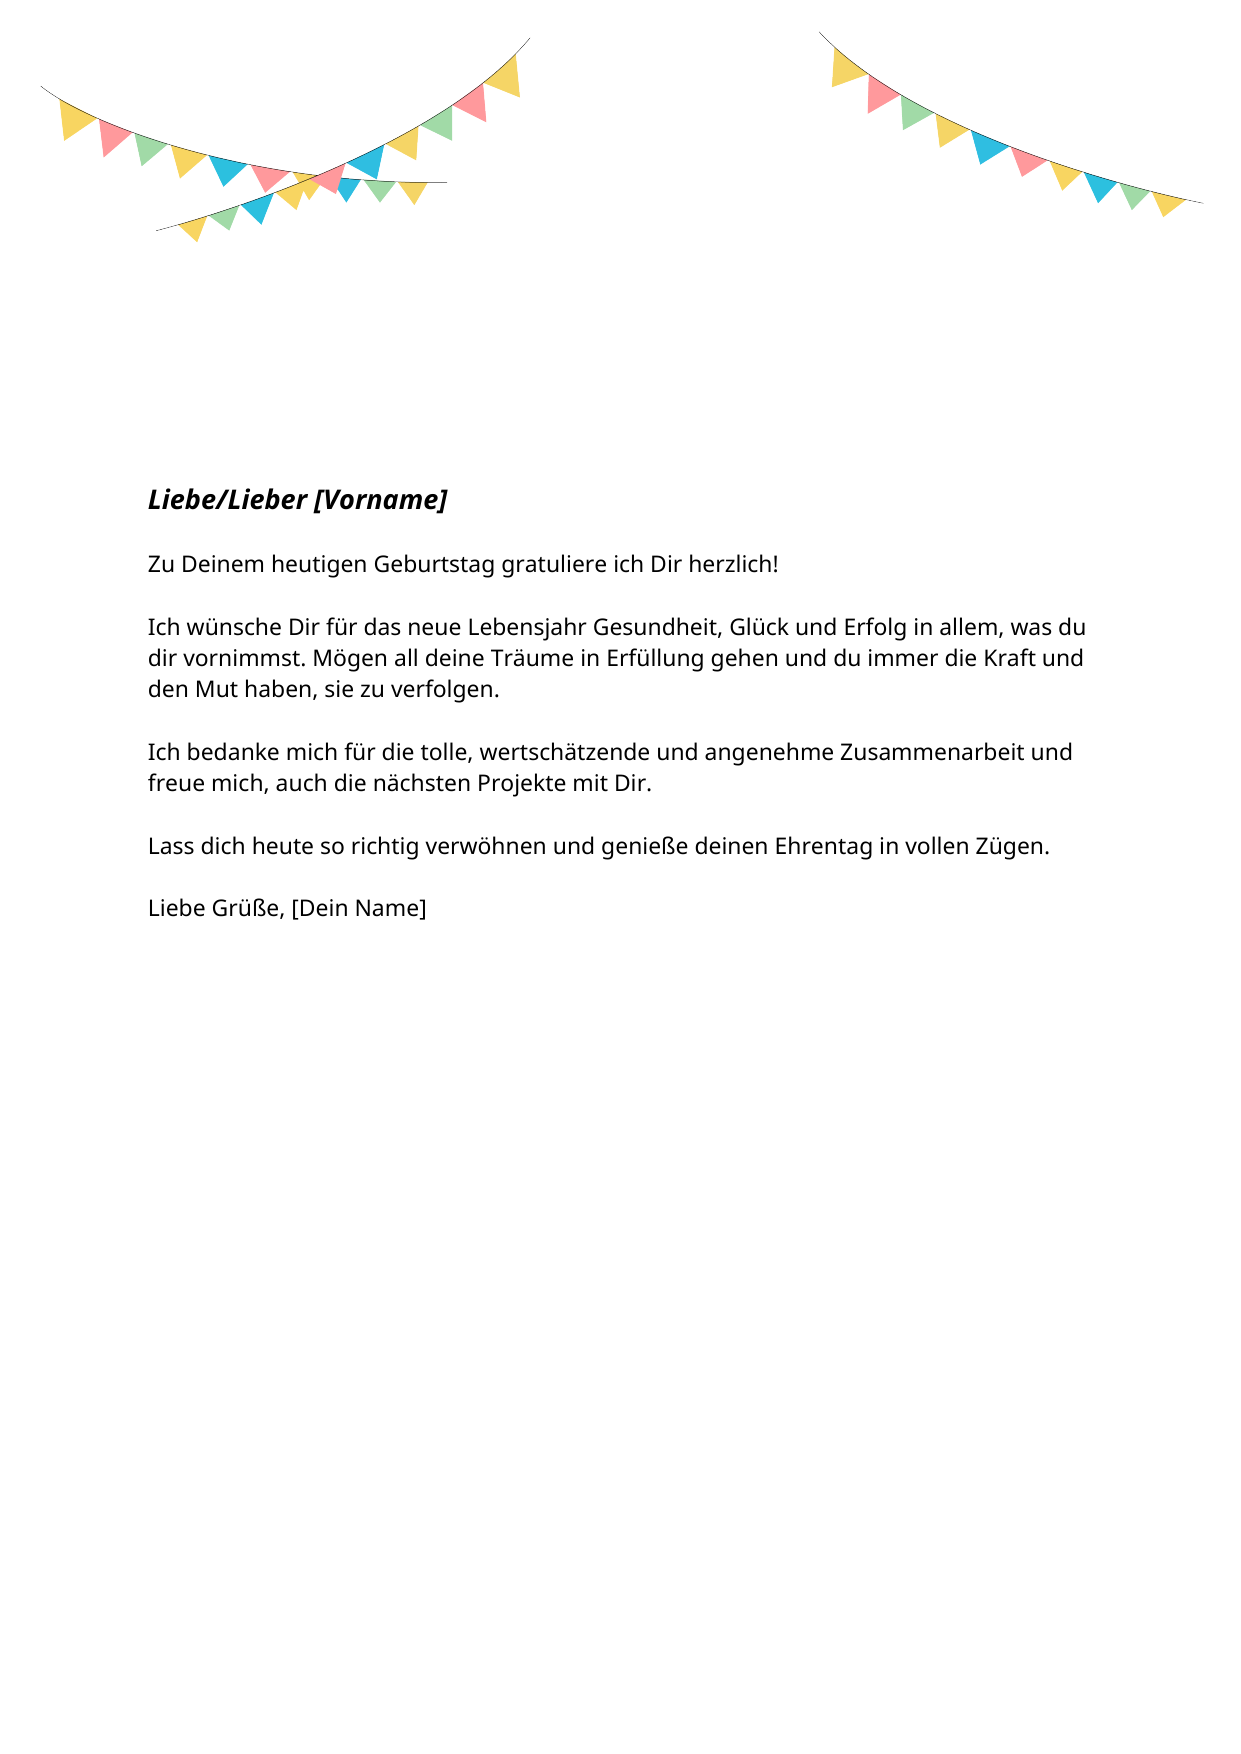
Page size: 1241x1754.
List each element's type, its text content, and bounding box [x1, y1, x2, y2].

text Zu Deinem heutigen Geburtstag gratuliere ich Dir herzlich! [148, 548, 1093, 580]
text Ich bedanke mich für die tolle, wertschätzende und angenehme Zusammenarbeit und freue mich, auch die nächsten Projekte mit Dir. [148, 736, 1093, 798]
text Lass dich heute so richtig verwöhnen und genieße deinen Ehrentag in vollen Zügen. [148, 830, 1093, 861]
text Liebe Grüße, [Dein Name] [148, 892, 1093, 923]
text Ich wünsche Dir für das neue Lebensjahr Gesundheit, Glück und Erfolg in allem, was du dir vornimmst. Mögen all deine Träume in Erfüllung gehen und du immer die Kraft und den Mut haben, sie zu verfolgen. [148, 611, 1093, 705]
text Liebe/Lieber [Vorname] [148, 480, 1093, 517]
picture [27, 8, 1209, 1706]
